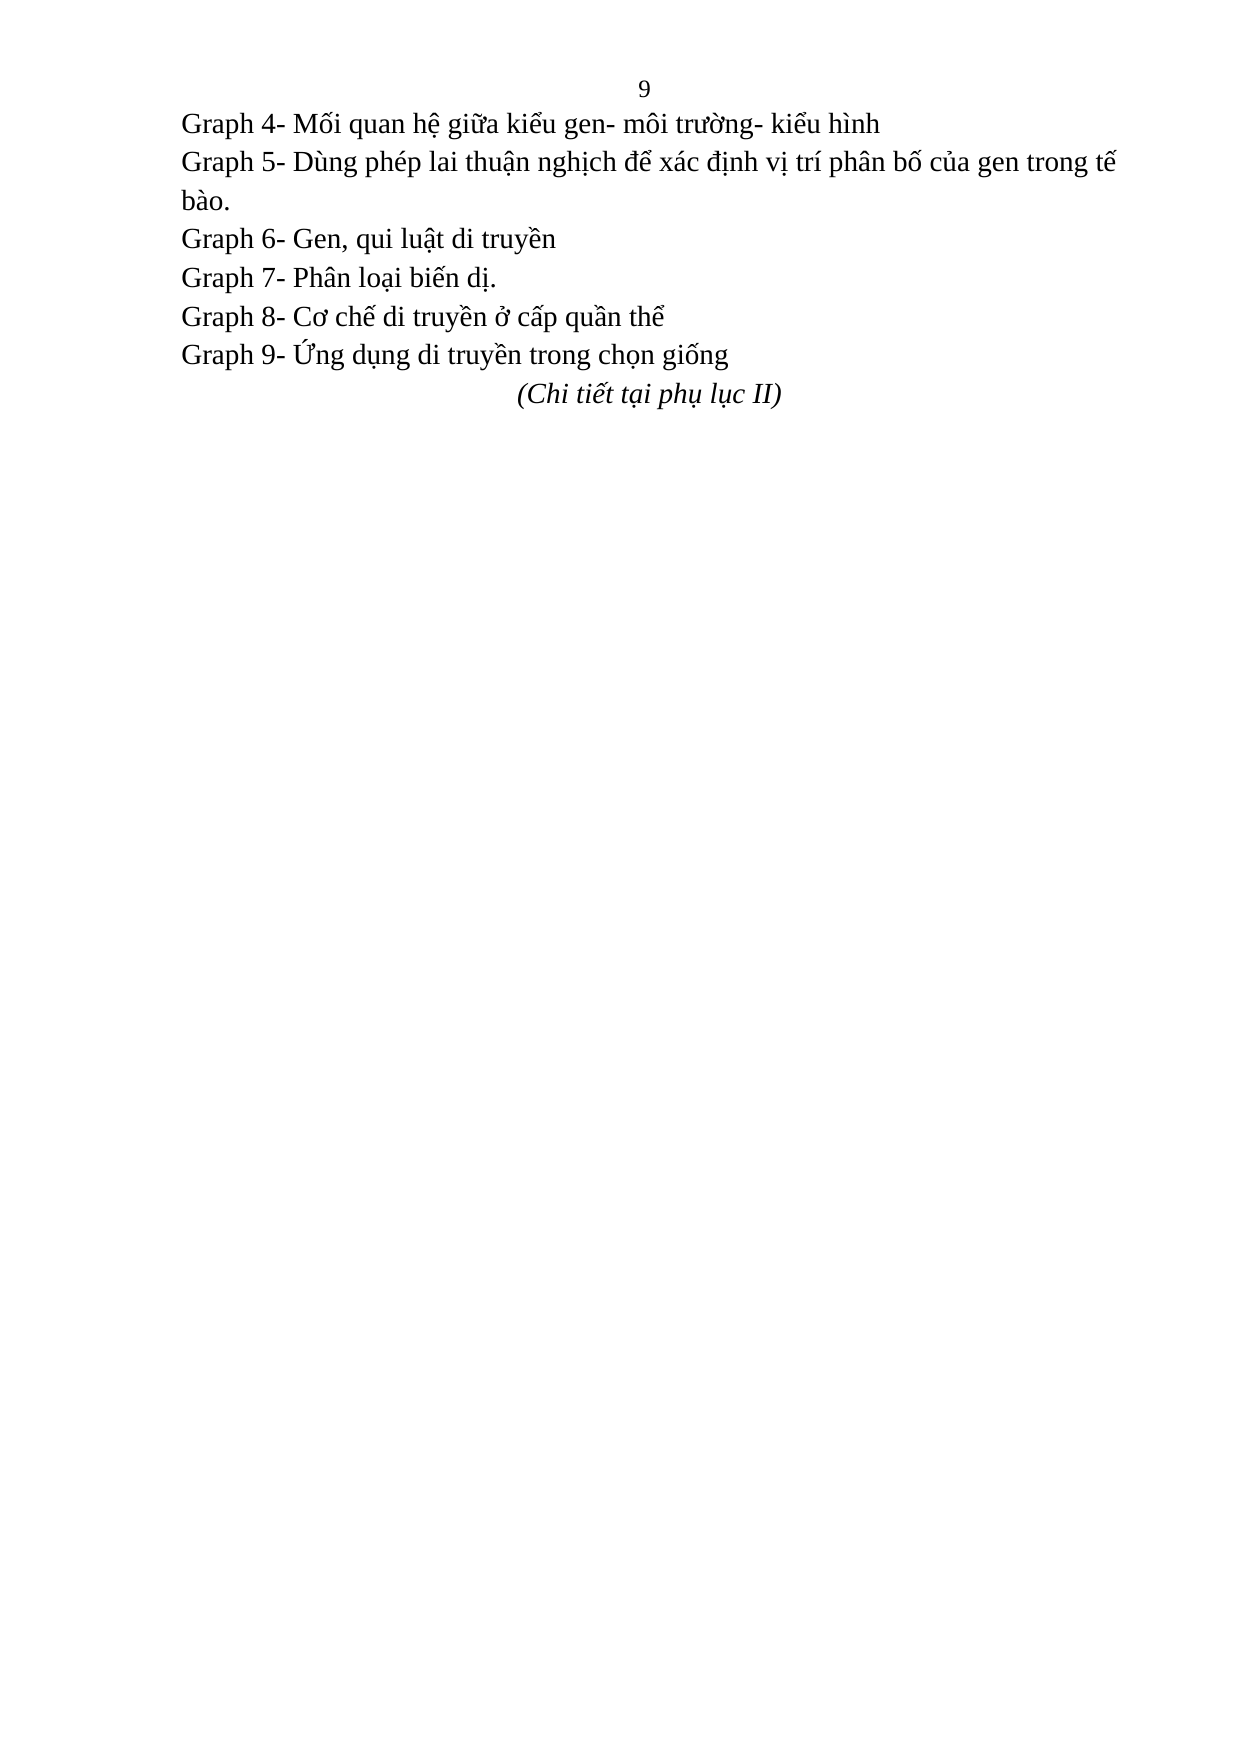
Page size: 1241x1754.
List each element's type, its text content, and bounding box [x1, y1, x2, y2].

text Graph 7- Phân loại biến dị. [143, 260, 1155, 294]
text Graph 6- Gen, qui luật di truyền [181, 222, 1155, 255]
text Graph 8- Cơ chế di truyền ở cấp quần thể [143, 299, 1155, 332]
text (Chi tiết tại phụ lục II) [143, 376, 1155, 409]
text Graph 4- Mối quan hệ giữa kiểu gen- môi trường- kiểu hình [143, 106, 1155, 139]
text Graph 5- Dùng phép lai thuận nghịch để xác định vị trí phân bố của gen trong tế bào. [181, 144, 1155, 217]
text Graph 9- Ứng dụng di truyền trong chọn giống [143, 337, 1155, 371]
